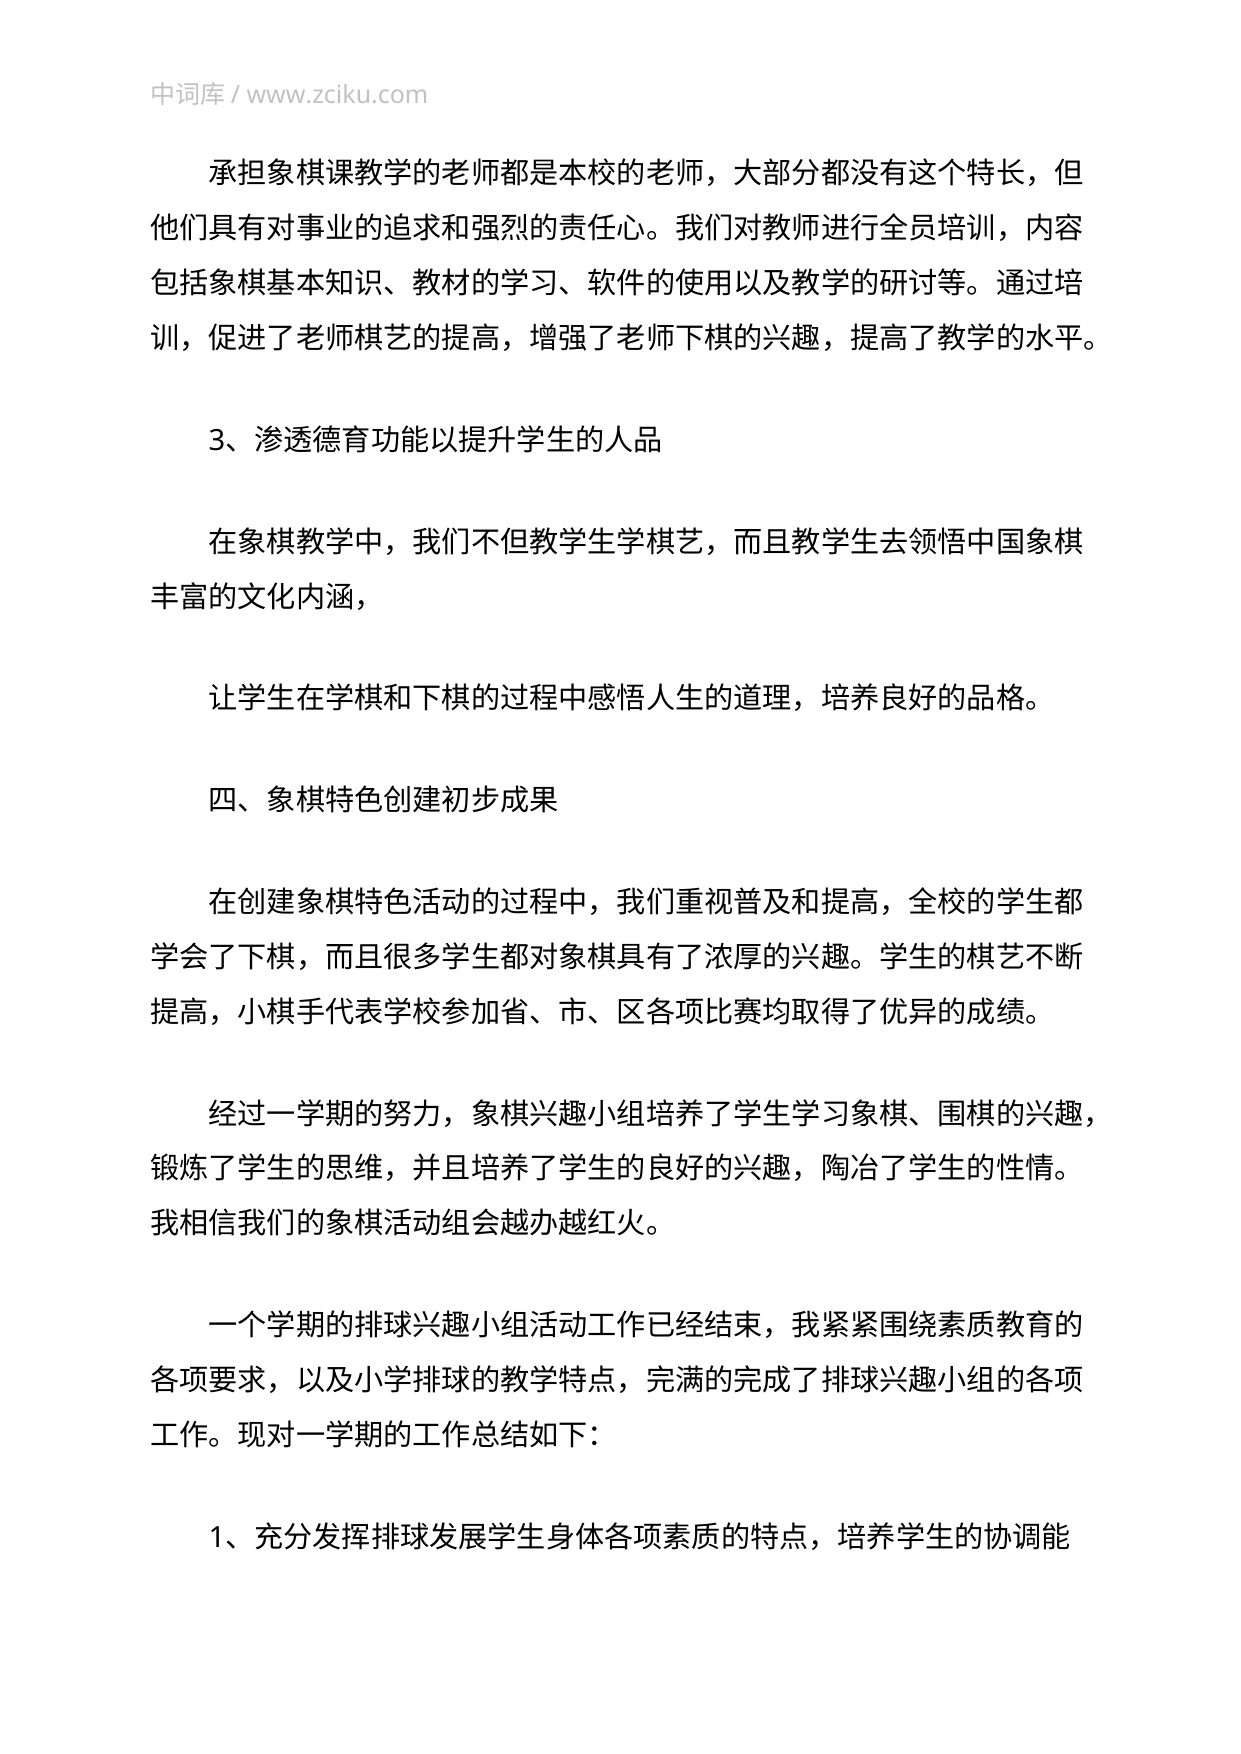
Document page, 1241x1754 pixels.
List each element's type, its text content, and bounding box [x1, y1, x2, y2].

text 一个学期的排球兴趣小组活动工作已经结束，我紧紧围绕素质教育的各项要求，以及小学排球的教学特点，完满的完成了排球兴趣小组的各项工作。现对一学期的工作总结如下： [150, 1302, 1090, 1454]
text 在创建象棋特色活动的过程中，我们重视普及和提高，全校的学生都学会了下棋，而且很多学生都对象棋具有了浓厚的兴趣。学生的棋艺不断提高，小棋手代表学校参加省、市、区各项比赛均取得了优异的成绩。 [150, 879, 1090, 1031]
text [150, 1513, 1090, 1556]
text 四、象棋特色创建初步成果 [150, 777, 1090, 819]
text 承担象棋课教学的老师都是本校的老师，大部分都没有这个特长，但他们具有对事业的追求和强烈的责任心。我们对教师进行全员培训，内容包括象棋基本知识、教材的学习、软件的使用以及教学的研讨等。通过培训，促进了老师棋艺的提高，增强了老师下棋的兴趣，提高了教学的水平。 [150, 150, 1090, 357]
text 经过一学期的努力，象棋兴趣小组培养了学生学习象棋、围棋的兴趣，锻炼了学生的思维，并且培养了学生的良好的兴趣，陶冶了学生的性情。我相信我们的象棋活动组会越办越红火。 [150, 1090, 1090, 1242]
text 3、渗透德育功能以提升学生的人品 [150, 416, 1090, 459]
text 在象棋教学中，我们不但教学生学棋艺，而且教学生去领悟中国象棋丰富的文化内涵， [150, 518, 1090, 616]
text 让学生在学棋和下棋的过程中感悟人生的道理，培养良好的品格。 [150, 675, 1090, 717]
